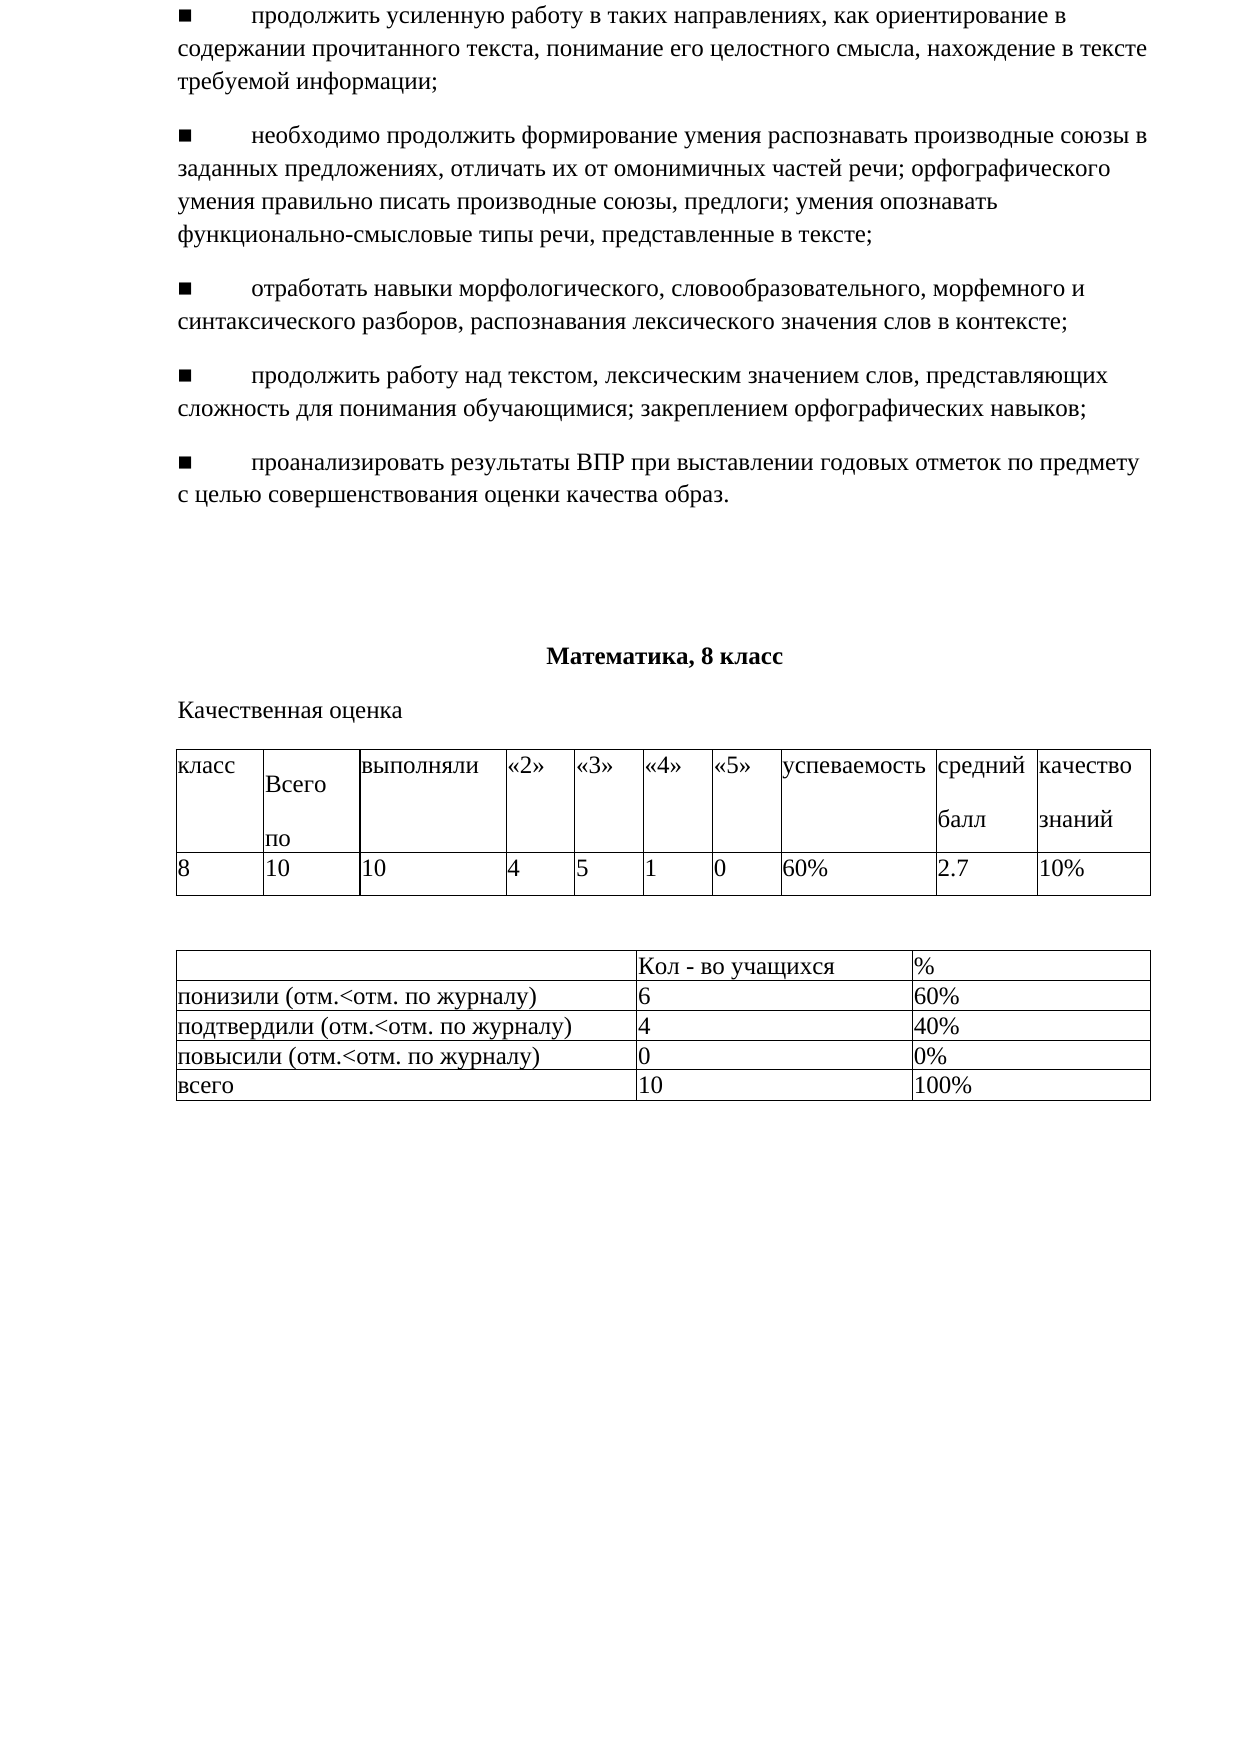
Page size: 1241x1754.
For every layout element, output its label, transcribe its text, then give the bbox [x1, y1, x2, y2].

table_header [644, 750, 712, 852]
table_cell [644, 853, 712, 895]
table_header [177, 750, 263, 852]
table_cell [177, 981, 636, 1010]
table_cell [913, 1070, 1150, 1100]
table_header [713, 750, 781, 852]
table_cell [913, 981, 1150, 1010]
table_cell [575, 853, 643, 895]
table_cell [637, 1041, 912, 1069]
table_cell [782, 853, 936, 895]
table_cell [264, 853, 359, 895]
text ■ необходимо продолжить формирование умения распознавать производные союзы в заданных предложениях, отличать их от омонимичных частей речи; орфографического умения правильно писать производные союзы, предлоги; умения опознавать функционально-смысловые типы речи, представленные в тексте; [177, 120, 1152, 248]
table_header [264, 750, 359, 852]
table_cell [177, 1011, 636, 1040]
text Математика, 8 класс [177, 641, 1152, 670]
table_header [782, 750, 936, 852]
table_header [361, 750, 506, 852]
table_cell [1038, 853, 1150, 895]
text ■ продолжить работу над текстом, лексическим значением слов, представляющих сложность для понимания обучающимися; закреплением орфографических навыков; [177, 360, 1152, 421]
text ■ отработать навыки морфологического, словообразовательного, морфемного и синтаксического разборов, распознавания лексического значения слов в контексте; [177, 273, 1152, 334]
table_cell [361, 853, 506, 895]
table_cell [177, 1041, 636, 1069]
text ■ проанализировать результаты ВПР при выставлении годовых отметок по предмету с целью совершенствования оценки качества образ. [177, 447, 1152, 508]
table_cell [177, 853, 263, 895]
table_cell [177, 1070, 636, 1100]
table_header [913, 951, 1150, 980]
text Качественная оценка [177, 695, 1152, 724]
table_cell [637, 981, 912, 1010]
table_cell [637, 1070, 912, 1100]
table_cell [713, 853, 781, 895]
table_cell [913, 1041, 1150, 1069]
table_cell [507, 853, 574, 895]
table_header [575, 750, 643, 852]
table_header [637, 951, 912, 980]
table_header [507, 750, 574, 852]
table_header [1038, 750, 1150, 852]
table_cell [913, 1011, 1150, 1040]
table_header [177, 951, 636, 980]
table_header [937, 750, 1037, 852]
text ■ продолжить усиленную работу в таких направлениях, как ориентирование в содержании прочитанного текста, понимание его целостного смысла, нахождение в тексте требуемой информации; [177, 0, 1152, 95]
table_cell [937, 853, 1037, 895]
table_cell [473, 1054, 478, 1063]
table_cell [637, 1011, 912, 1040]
